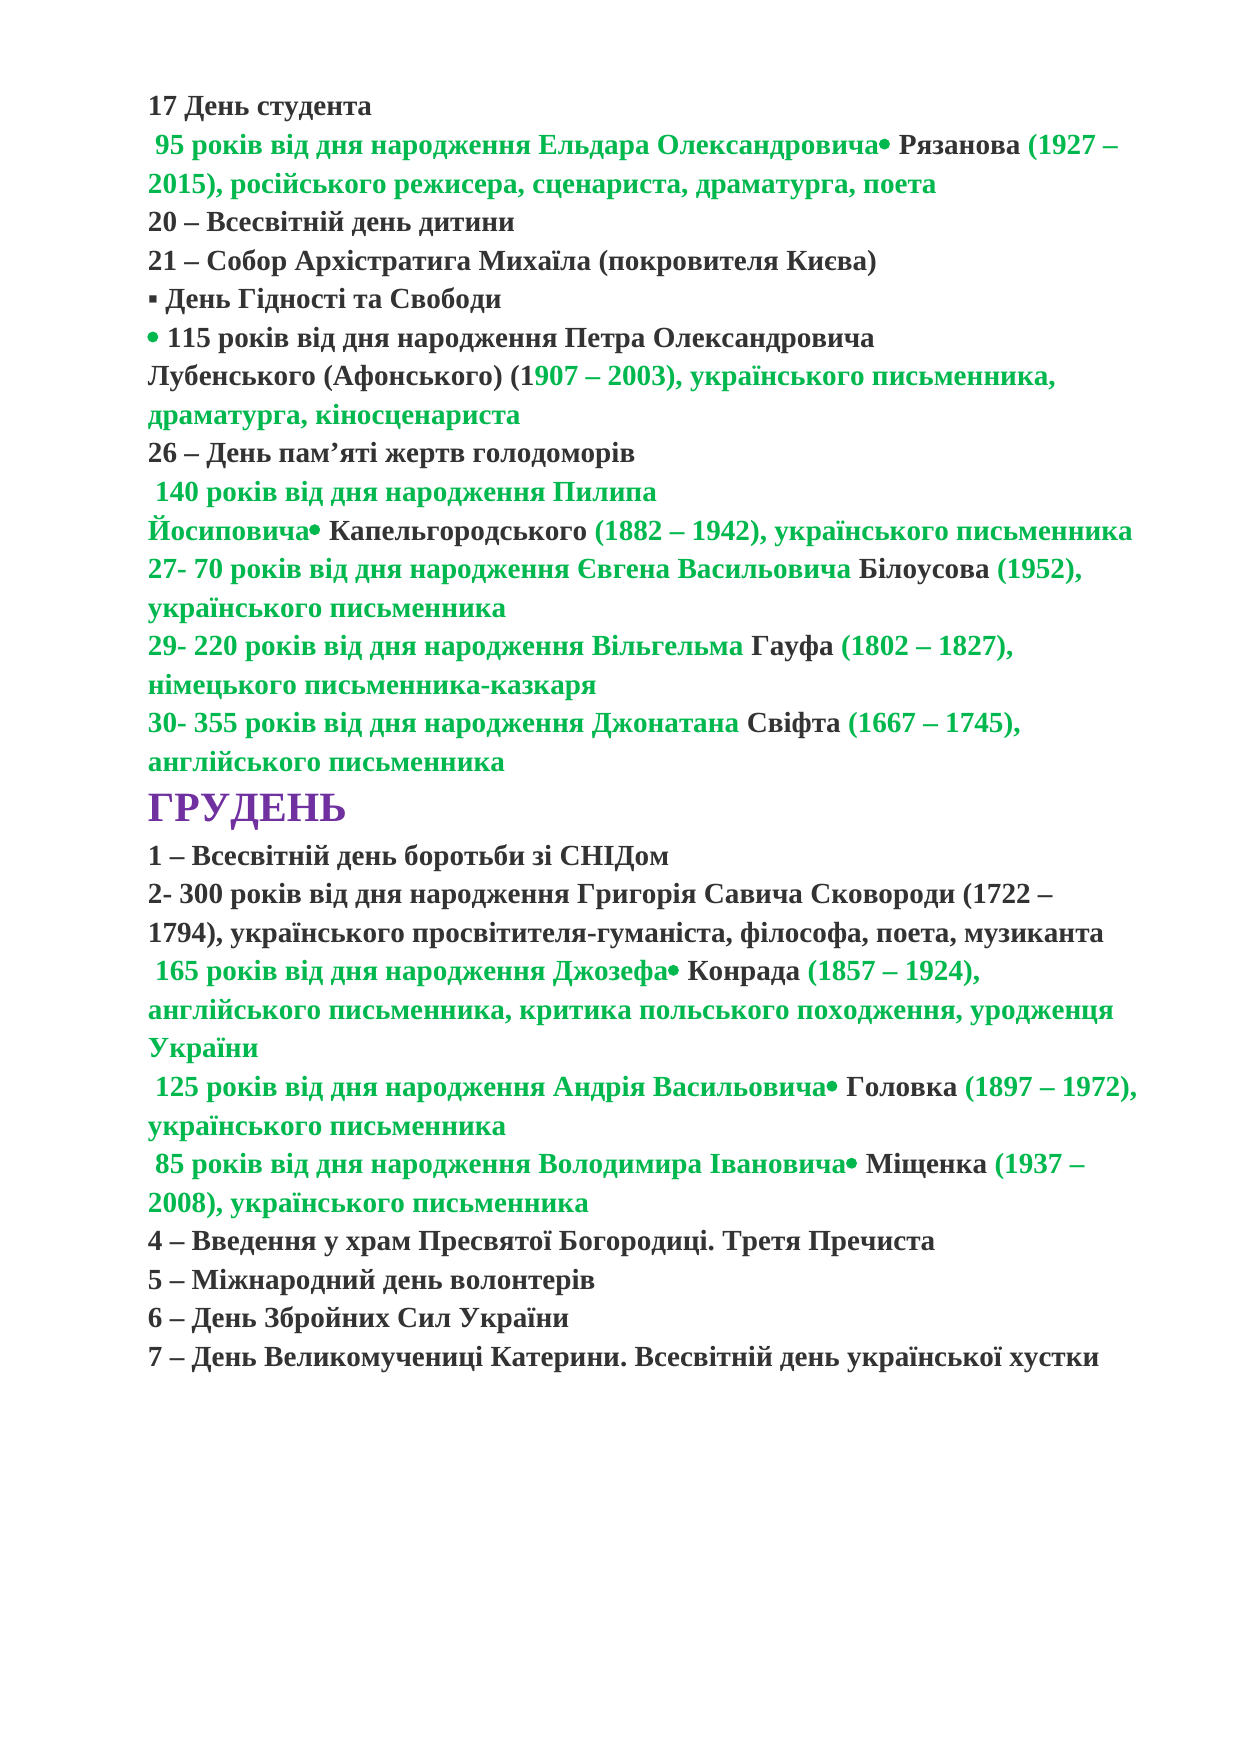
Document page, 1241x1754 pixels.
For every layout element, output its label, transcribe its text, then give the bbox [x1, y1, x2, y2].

subtitle 21 – Собор Архістратига Михаїла (покровителя Києва) [148, 243, 1152, 276]
subtitle 125 років від дня народження Андрія Васильовича Головка (1897 – 1972), українського письменника [148, 1069, 1152, 1141]
subtitle 1 – Всесвітній день боротьби зі СНІДом [148, 838, 1152, 871]
subtitle 4 – Введення у храм Пресвятої Богородиці. Третя Пречиста [148, 1223, 1152, 1257]
subtitle 27- 70 років від дня народження Євгена Васильовича Білоусова (1952), українського письменника [148, 551, 1152, 623]
subtitle 165 років від дня народження Джозефа Конрада (1857 – 1924), англійського письменника, критика польського походження, уродженця України [148, 953, 1152, 1064]
subtitle 115 років від дня народження Петра Олександровича Лубенського (Афонського) (1907 – 2003), українського письменника, драматурга, кіносценариста [148, 320, 1152, 431]
subtitle 29- 220 років від дня народження Вільгельма Гауфа (1802 – 1827), німецького письменника-казкаря [148, 628, 1152, 701]
subtitle ▪ День Гідності та Свободи [148, 281, 1152, 315]
subtitle 95 років від дня народження Ельдара Олександровича Рязанова (1927 – 2015), російського режисера, сценариста, драматурга, поета [148, 127, 1152, 199]
subtitle 85 років від дня народження Володимира Івановича Міщенка (1937 – 2008), українського письменника [148, 1146, 1152, 1218]
subtitle ГРУДЕНЬ [148, 783, 1152, 831]
subtitle 26 – День пам’яті жертв голодоморів [148, 436, 1152, 469]
subtitle 17 День студента [148, 88, 1152, 122]
subtitle 6 – День Збройних Сил України [148, 1301, 1152, 1334]
subtitle 140 років від дня народження Пилипа Йосиповича Капельгородського (1882 – 1942), українського письменника [148, 474, 1152, 546]
subtitle 20 – Всесвітній день дитини [148, 204, 1152, 238]
subtitle 30- 355 років від дня народження Джонатана Свіфта (1667 – 1745), англійського письменника [148, 706, 1152, 778]
subtitle 7 – День Великомучениці Катерини. Всесвітній день української хустки [148, 1339, 1152, 1373]
subtitle 5 – Міжнародний день волонтерів [148, 1262, 1152, 1296]
subtitle 2- 300 років від дня народження Григорія Савича Сковороди (1722 – 1794), українського просвітителя-гуманіста, філософа, поета, музиканта [148, 876, 1152, 948]
